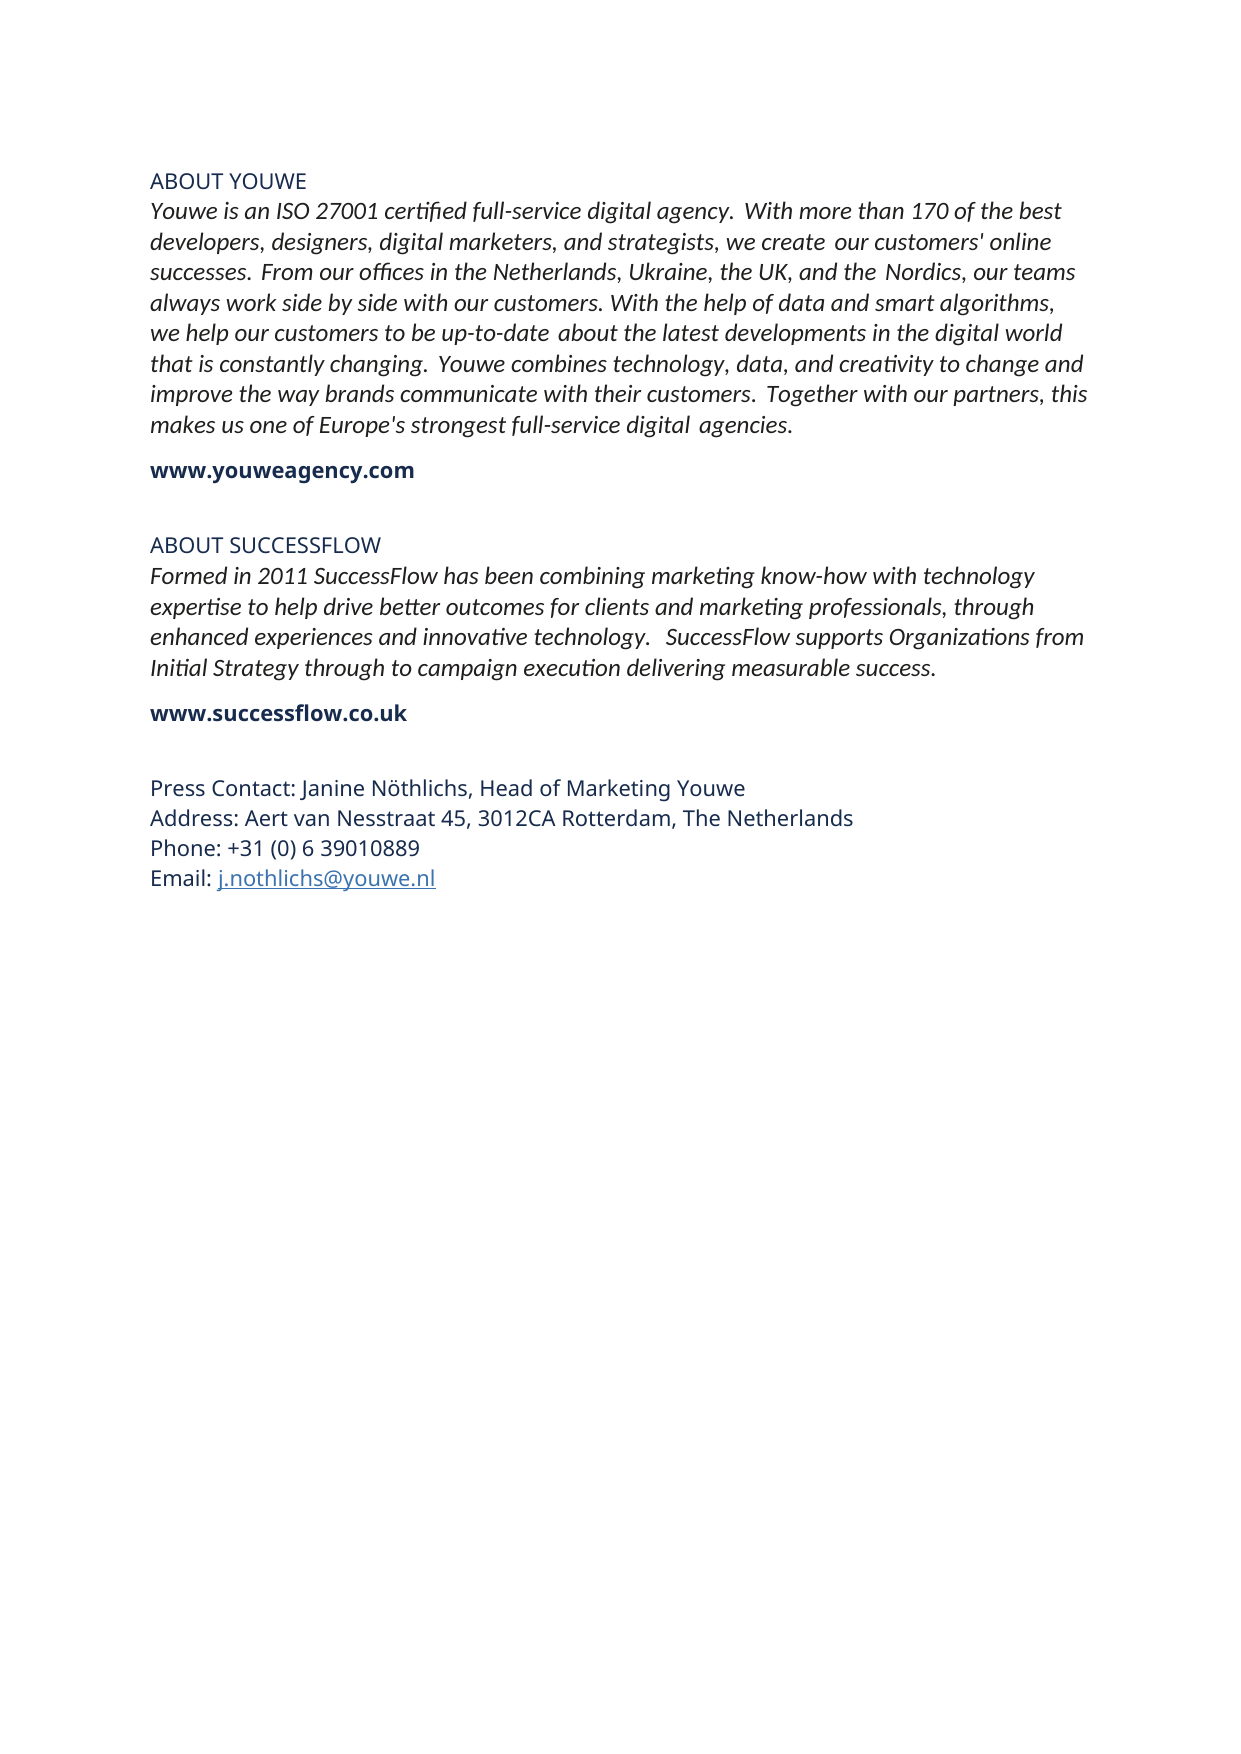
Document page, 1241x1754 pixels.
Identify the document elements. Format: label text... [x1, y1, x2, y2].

text ABOUT SUCCESSFLOW [150, 501, 1090, 560]
text ABOUT YOUWE [150, 166, 1090, 195]
text Youwe is an ISO 27001 certified full-service digital agency. With more than 170 of the best developers, designers, digital marketers, and strategists, we create our customers' online successes. From our offices in the Netherlands, Ukraine, the UK, and the Nordics, our teams always work side by side with our customers. With the help of data and smart algorithms, we help our customers to be up-to-date about the latest developments in the digital world that is constantly changing. Youwe combines technology, data, and creativity to change and improve the way brands communicate with their customers. Together with our partners, this makes us one of Europe's strongest full-service digital agencies. [150, 195, 1090, 439]
text Press Contact: Janine Nöthlichs, Head of Marketing Youwe Address: Aert van Nesstraat 45, 3012CA Rotterdam, The Netherlands Phone: +31 (0) 6 39010889 Email: j.nothlichs@youwe.nl [150, 743, 1090, 892]
text www.successflow.co.uk [150, 698, 1090, 728]
text www.youweagency.com [150, 455, 1090, 485]
